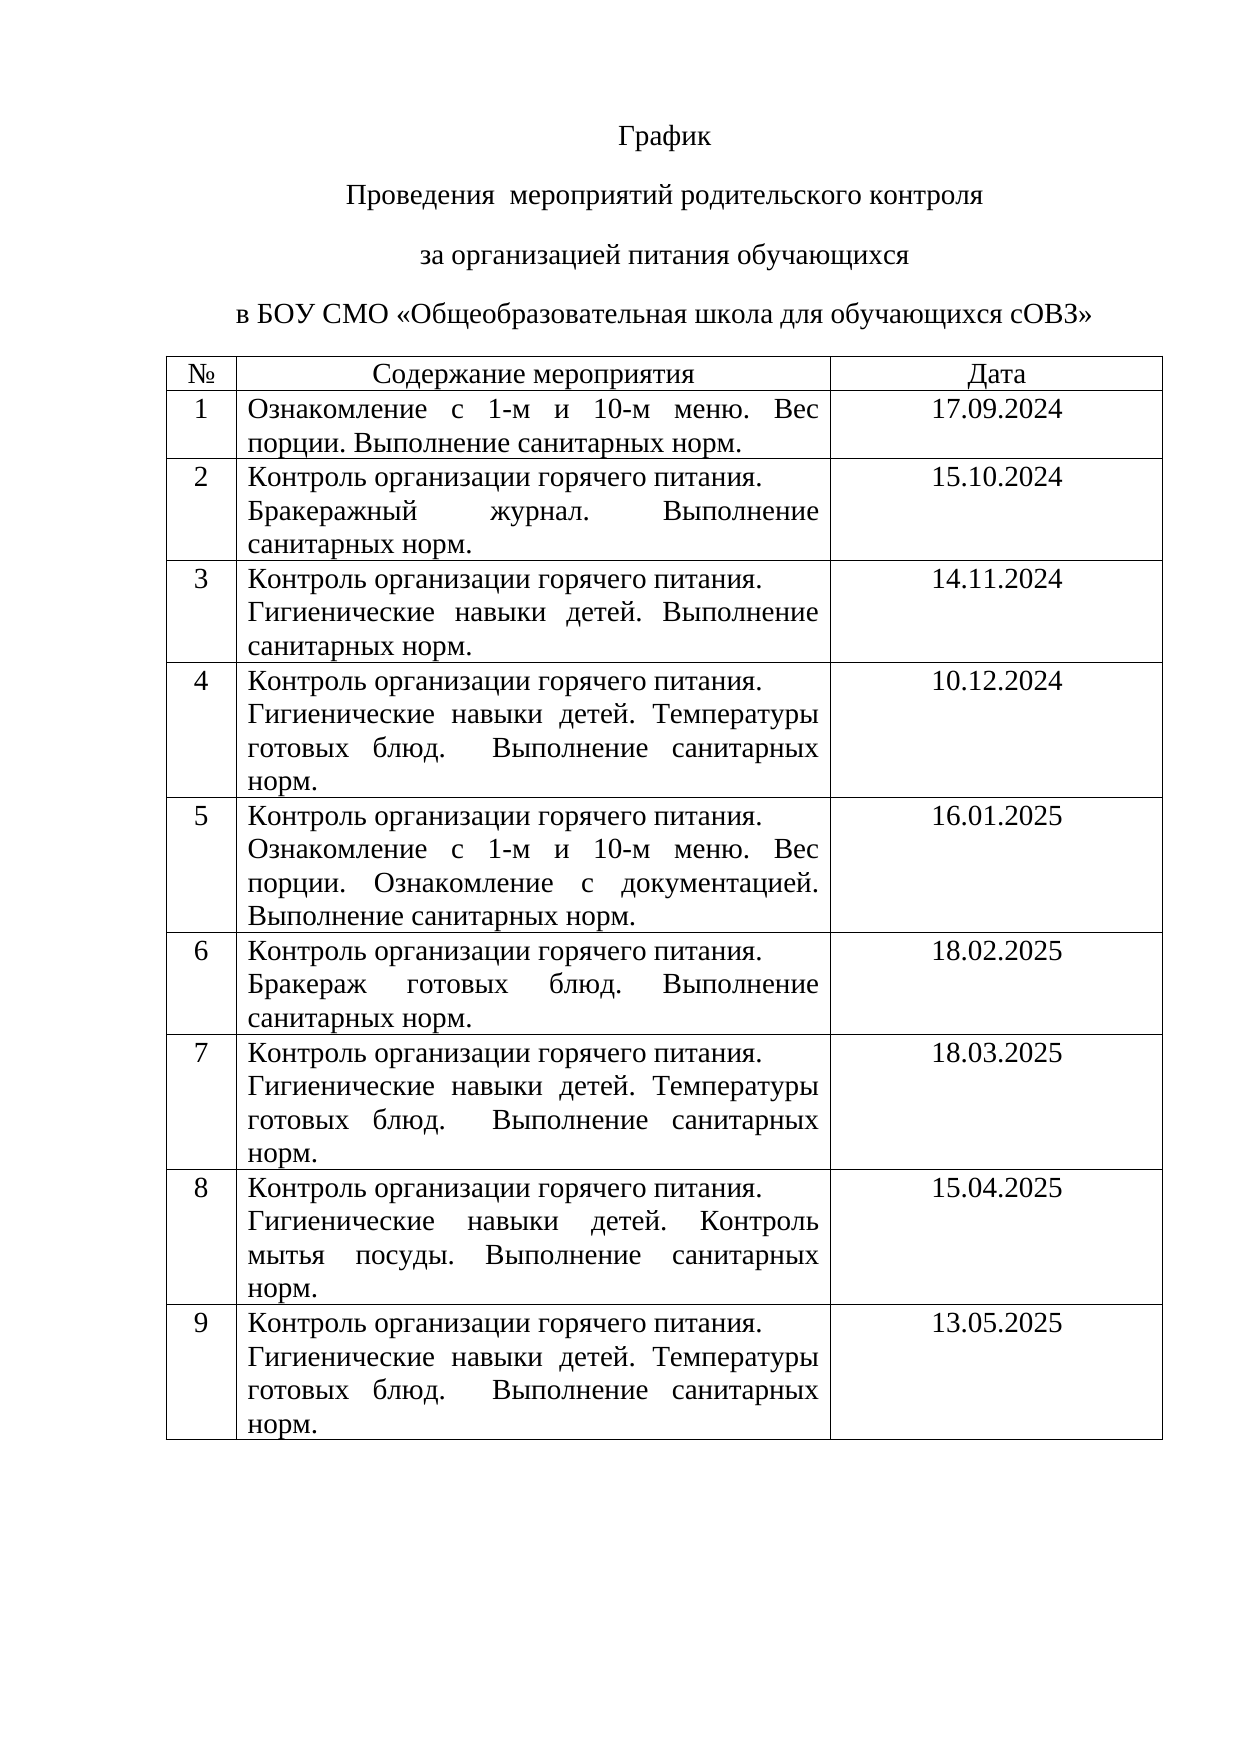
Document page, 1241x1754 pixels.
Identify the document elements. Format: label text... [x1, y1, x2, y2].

text График [177, 118, 1152, 152]
table_header № [167, 357, 236, 390]
table_cell 13.05.2025 [831, 1305, 1162, 1439]
table_cell Контроль организации горячего питания. Бракеражный журнал. Выполнение санитарных норм. [237, 459, 830, 560]
table_cell 5 [167, 798, 236, 932]
table_cell 8 [167, 1170, 236, 1304]
table_cell 9 [167, 1305, 236, 1439]
table_cell 4 [167, 663, 236, 797]
table_cell 15.04.2025 [831, 1170, 1162, 1304]
table_cell 10.12.2024 [831, 663, 1162, 797]
table_cell Контроль организации горячего питания. Ознакомление с 1-м и 10-м меню. Вес порции. Ознакомление с документацией. Выполнение санитарных норм. [237, 798, 830, 932]
table_cell 6 [167, 933, 236, 1034]
table_cell 17.09.2024 [831, 391, 1162, 458]
table_cell Ознакомление с 1-м и 10-м меню. Вес порции. Выполнение санитарных норм. [237, 391, 830, 458]
text Проведения мероприятий родительского контроля [177, 177, 1152, 211]
table_header Содержание мероприятия [237, 357, 830, 390]
table_header Дата [831, 357, 1162, 390]
table_cell Контроль организации горячего питания. Гигиенические навыки детей. Температуры готовых блюд. Выполнение санитарных норм. [237, 1035, 830, 1169]
table_cell Контроль организации горячего питания. Гигиенические навыки детей. Выполнение санитарных норм. [237, 561, 830, 662]
table_cell 16.01.2025 [831, 798, 1162, 932]
table_cell 15.10.2024 [831, 459, 1162, 560]
table_cell 18.03.2025 [831, 1035, 1162, 1169]
table_cell 2 [167, 459, 236, 560]
table_cell 7 [167, 1035, 236, 1169]
table_cell 1 [167, 391, 236, 458]
table_cell Контроль организации горячего питания. Гигиенические навыки детей. Температуры готовых блюд. Выполнение санитарных норм. [237, 663, 830, 797]
text за организацией питания обучающихся [177, 237, 1152, 270]
text в БОУ СМО «Общеобразовательная школа для обучающихся сОВЗ» [177, 296, 1152, 330]
table_cell 3 [167, 561, 236, 662]
table_cell Контроль организации горячего питания. Бракераж готовых блюд. Выполнение санитарных норм. [237, 933, 830, 1034]
table_cell Контроль организации горячего питания. Гигиенические навыки детей. Контроль мытья посуды. Выполнение санитарных норм. [237, 1170, 830, 1304]
table_cell 14.11.2024 [831, 561, 1162, 662]
table_cell Контроль организации горячего питания. Гигиенические навыки детей. Температуры готовых блюд. Выполнение санитарных норм. [237, 1305, 830, 1439]
table_cell 18.02.2025 [831, 933, 1162, 1034]
